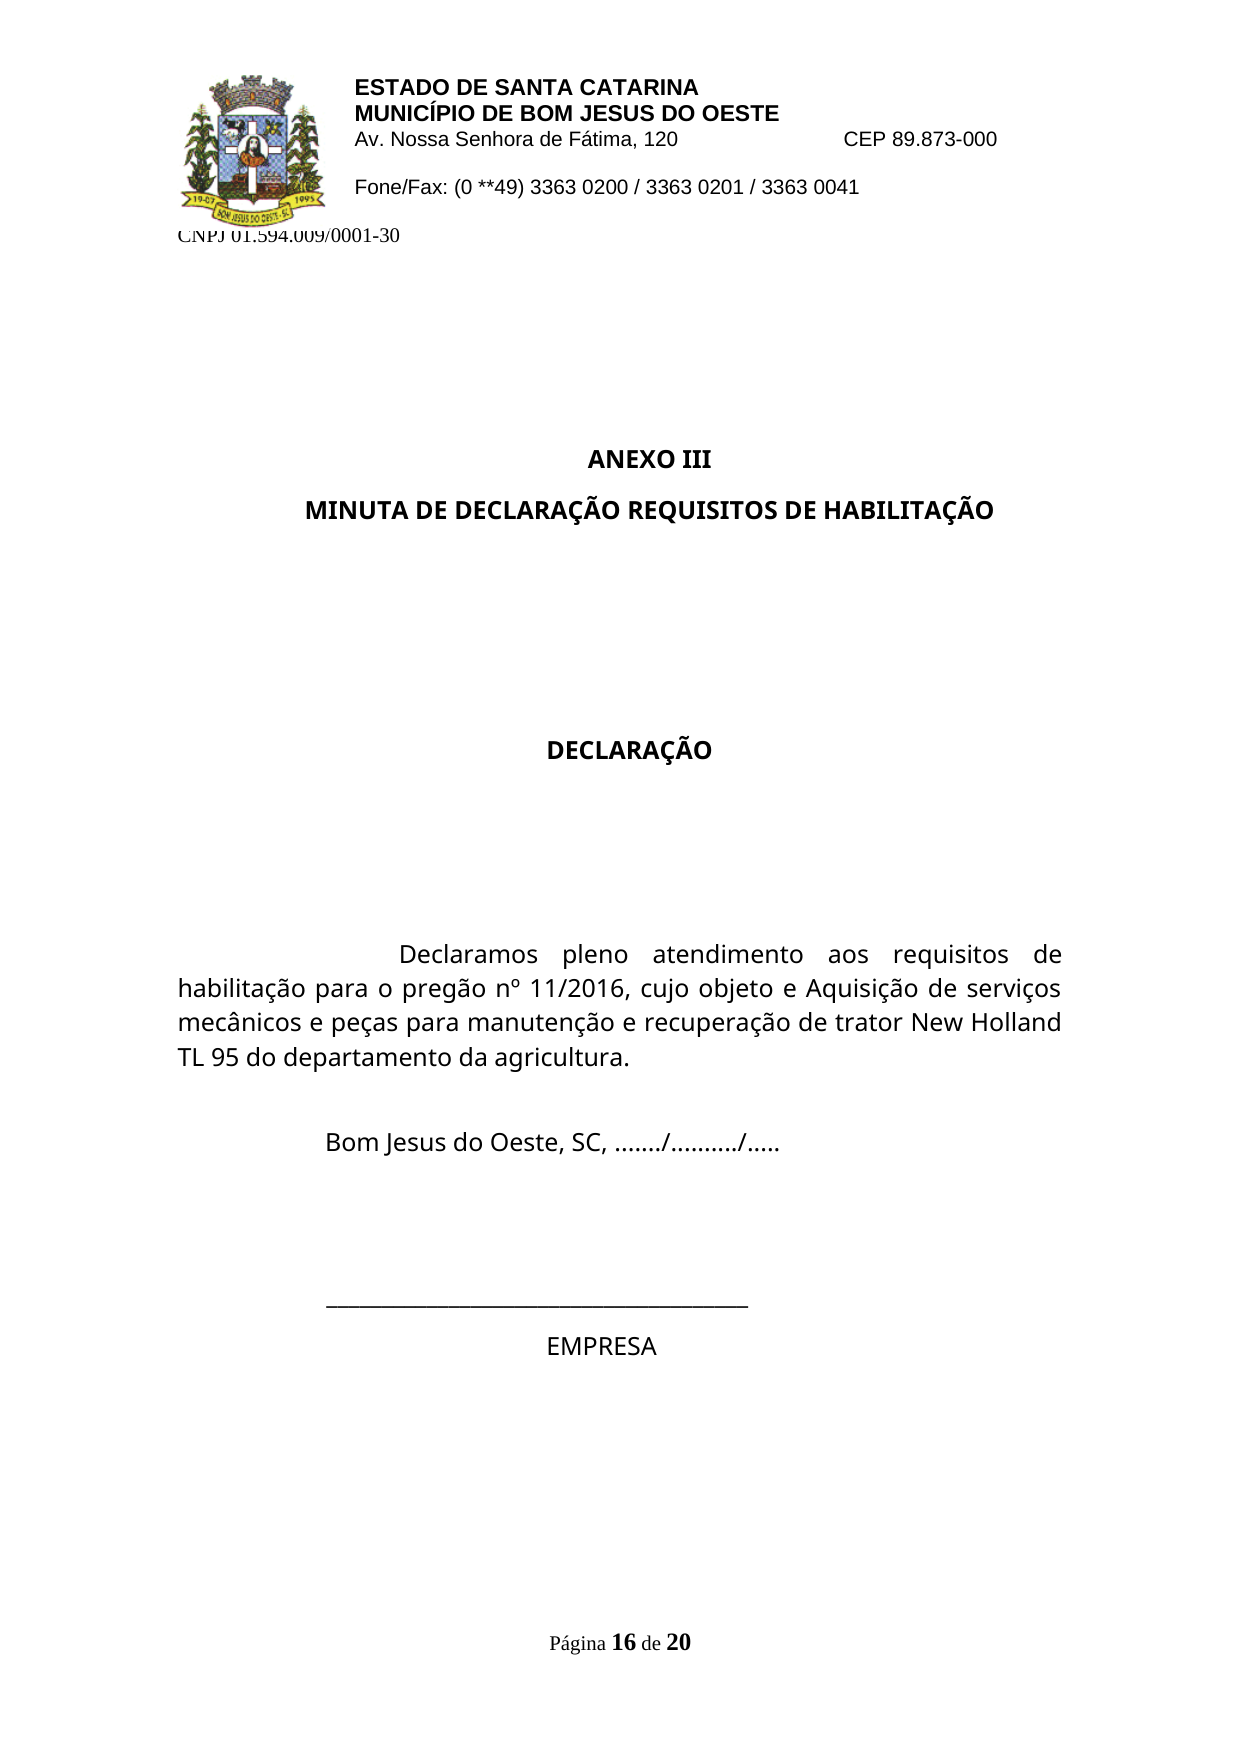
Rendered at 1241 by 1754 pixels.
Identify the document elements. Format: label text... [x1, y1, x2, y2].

picture [177, 73, 330, 231]
text ANEXO III [236, 442, 1063, 476]
text ______________________________________ [177, 1277, 1063, 1311]
text EMPRESA [472, 1328, 1063, 1362]
text DECLARAÇÃO [177, 733, 1063, 767]
text Minuta de Declaração Requisitos de Habilitação [236, 493, 1063, 527]
text Bom Jesus do Oeste, SC, ......./........../..... [177, 1124, 1063, 1158]
text Declaramos pleno atendimento aos requisitos de habilitação para o pregão nº 11/2016, cujo objeto e Aquisição de serviços mecânicos e peças para manutenção e recuperação de trator New Holland TL 95 do departamento da agricultura. [177, 937, 1063, 1073]
